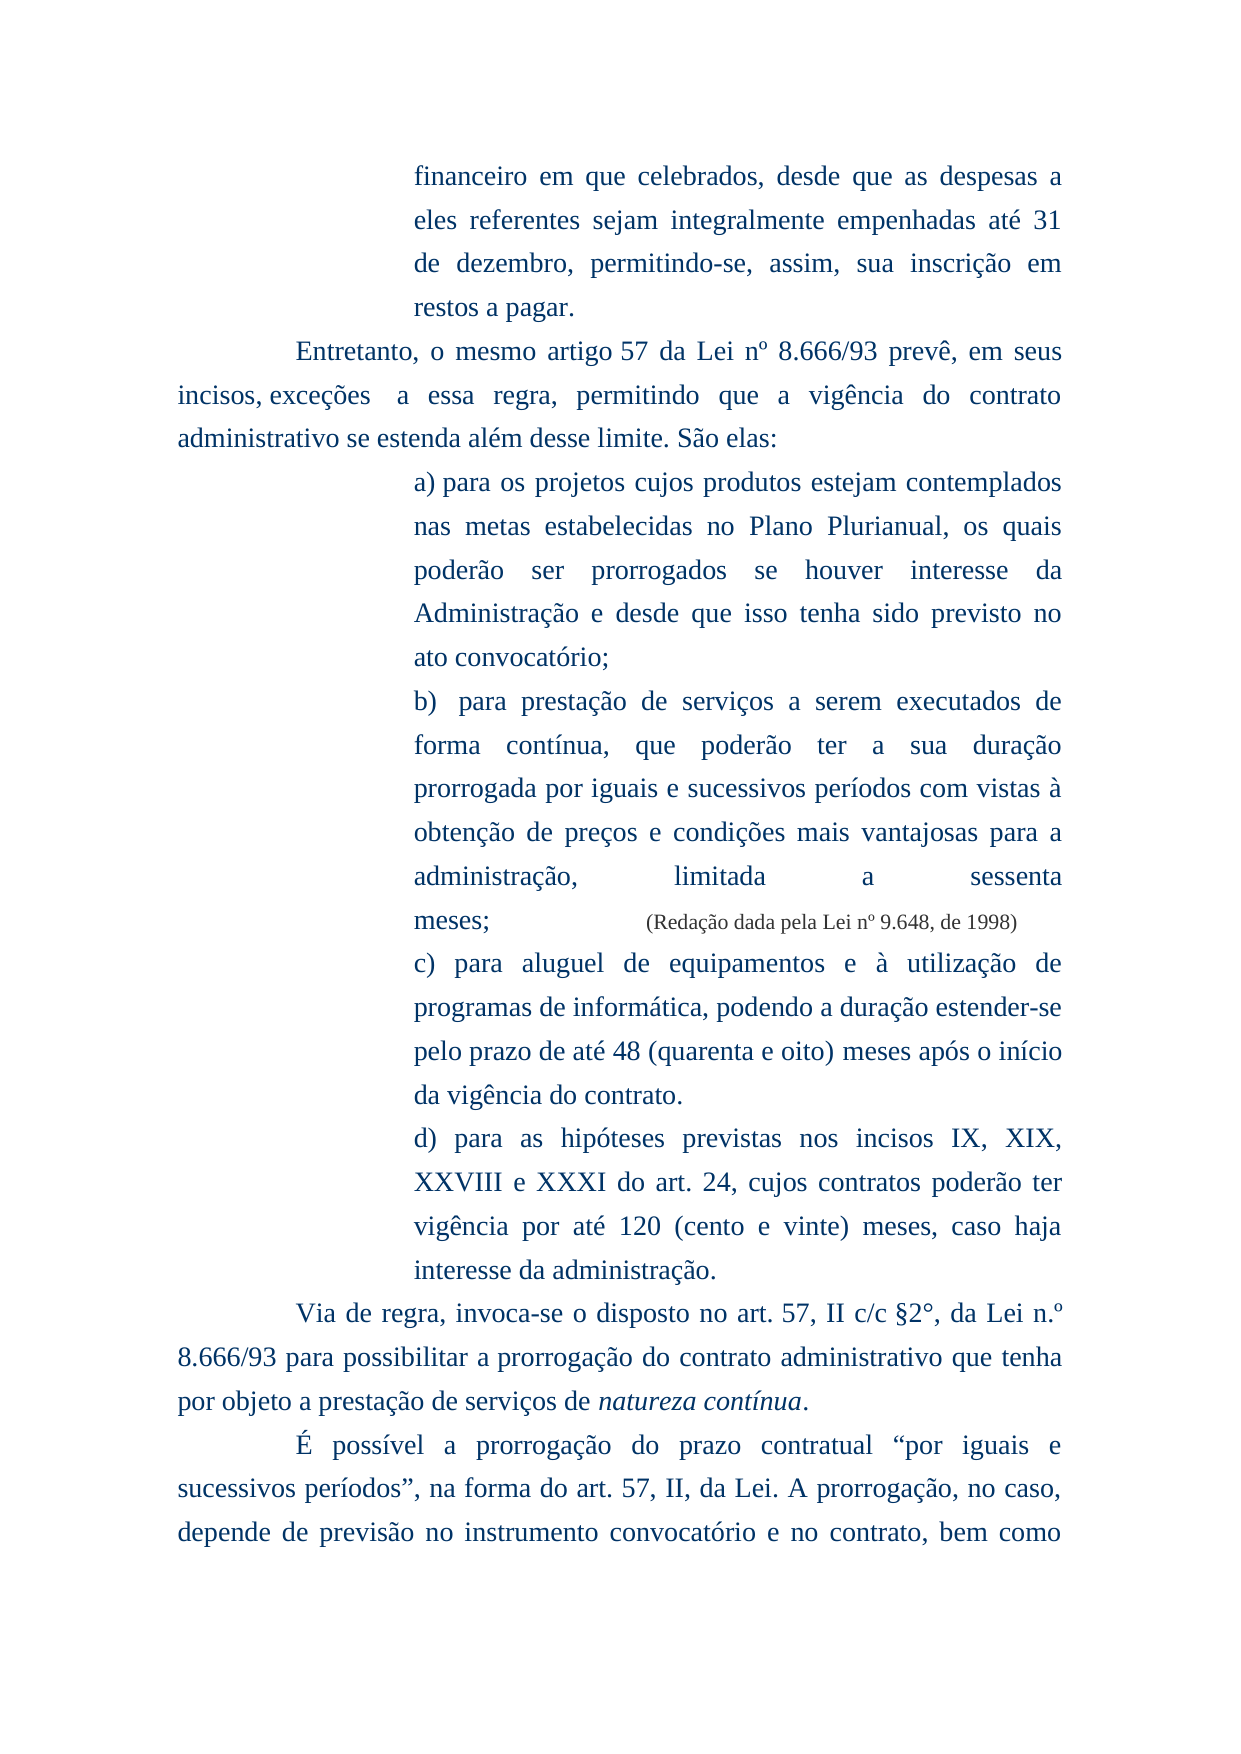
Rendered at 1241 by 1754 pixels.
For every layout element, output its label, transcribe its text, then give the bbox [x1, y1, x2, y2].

text a) para os projetos cujos produtos estejam contemplados nas metas estabelecidas no Plano Plurianual, os quais poderão ser prorrogados se houver interesse da Administração e desde que isso tenha sido previsto no ato convocatório; [413, 454, 1063, 673]
text Via de regra, invoca-se o disposto no art. 57, II c/c §2°, da Lei n.º 8.666/93 para possibilitar a prorrogação do contrato administrativo que tenha por objeto a prestação de serviços de natureza contínua. [177, 1285, 1063, 1416]
text b) para prestação de serviços a serem executados de forma contínua, que poderão ter a sua duração prorrogada por iguais e sucessivos períodos com vistas à obtenção de preços e condições mais vantajosas para a administração, limitada a sessenta meses; (Redação dada pela Lei nº 9.648, de 1998) [413, 673, 1063, 935]
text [413, 148, 1063, 323]
text Entretanto, o mesmo artigo 57 da Lei nº 8.666/93 prevê, em seus incisos, exceções a essa regra, permitindo que a vigência do contrato administrativo se estenda além desse limite. São elas: [177, 323, 1063, 454]
text c) para aluguel de equipamentos e à utilização de programas de informática, podendo a duração estender-se pelo prazo de até 48 (quarenta e oito) meses após o início da vigência do contrato. [413, 935, 1063, 1110]
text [177, 1416, 1063, 1548]
text d) para as hipóteses previstas nos incisos IX, XIX, XXVIII e XXXI do art. 24, cujos contratos poderão ter vigência por até 120 (cento e vinte) meses, caso haja interesse da administração. [413, 1110, 1063, 1285]
